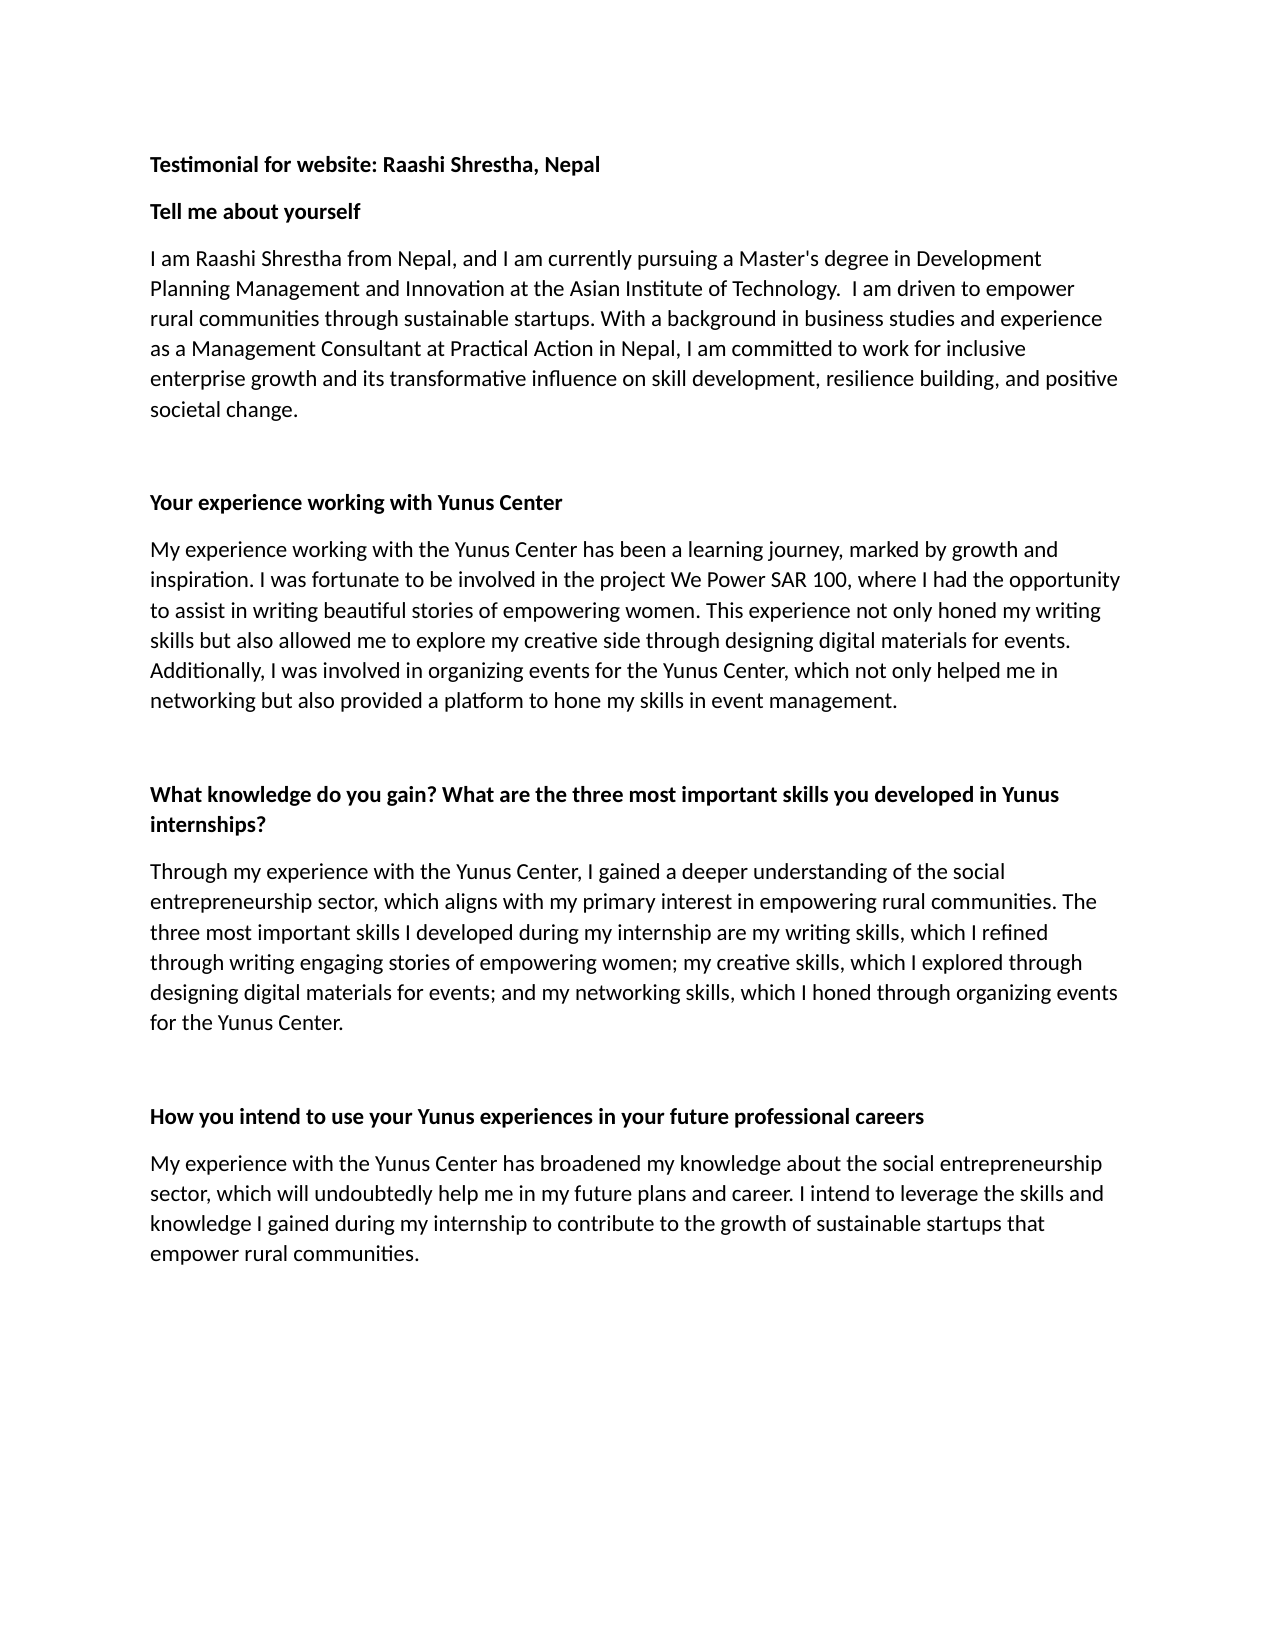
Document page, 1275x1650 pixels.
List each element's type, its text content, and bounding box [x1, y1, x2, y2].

text What knowledge do you gain? What are the three most important skills you developed in Yunus internships? [150, 780, 1125, 838]
text Tell me about yourself [150, 197, 1125, 225]
text I am Raashi Shrestha from Nepal, and I am currently pursuing a Master's degree in Development Planning Management and Innovation at the Asian Institute of Technology. I am driven to empower rural communities through sustainable startups. With a background in business studies and experience as a Management Consultant at Practical Action in Nepal, I am committed to work for inclusive enterprise growth and its transformative influence on skill development, resilience building, and positive societal change. [150, 244, 1125, 423]
text My experience working with the Yunus Center has been a learning journey, marked by growth and inspiration. I was fortunate to be involved in the project We Power SAR 100, where I had the opportunity to assist in writing beautiful stories of empowering women. This experience not only honed my writing skills but also allowed me to explore my creative side through designing digital materials for events. Additionally, I was involved in organizing events for the Yunus Center, which not only helped me in networking but also provided a platform to hone my skills in event management. [150, 535, 1125, 714]
text How you intend to use your Yunus experiences in your future professional careers [150, 1102, 1125, 1130]
text My experience with the Yunus Center has broadened my knowledge about the social entrepreneurship sector, which will undoubtedly help me in my future plans and career. I intend to leverage the skills and knowledge I gained during my internship to contribute to the growth of sustainable startups that empower rural communities. [150, 1149, 1125, 1268]
text Through my experience with the Yunus Center, I gained a deeper understanding of the social entrepreneurship sector, which aligns with my primary interest in empowering rural communities. The three most important skills I developed during my internship are my writing skills, which I refined through writing engaging stories of empowering women; my creative skills, which I explored through designing digital materials for events; and my networking skills, which I honed through organizing events for the Yunus Center. [150, 857, 1125, 1036]
text Your experience working with Yunus Center [150, 488, 1125, 517]
text Testimonial for website: Raashi Shrestha, Nepal [150, 150, 1125, 178]
